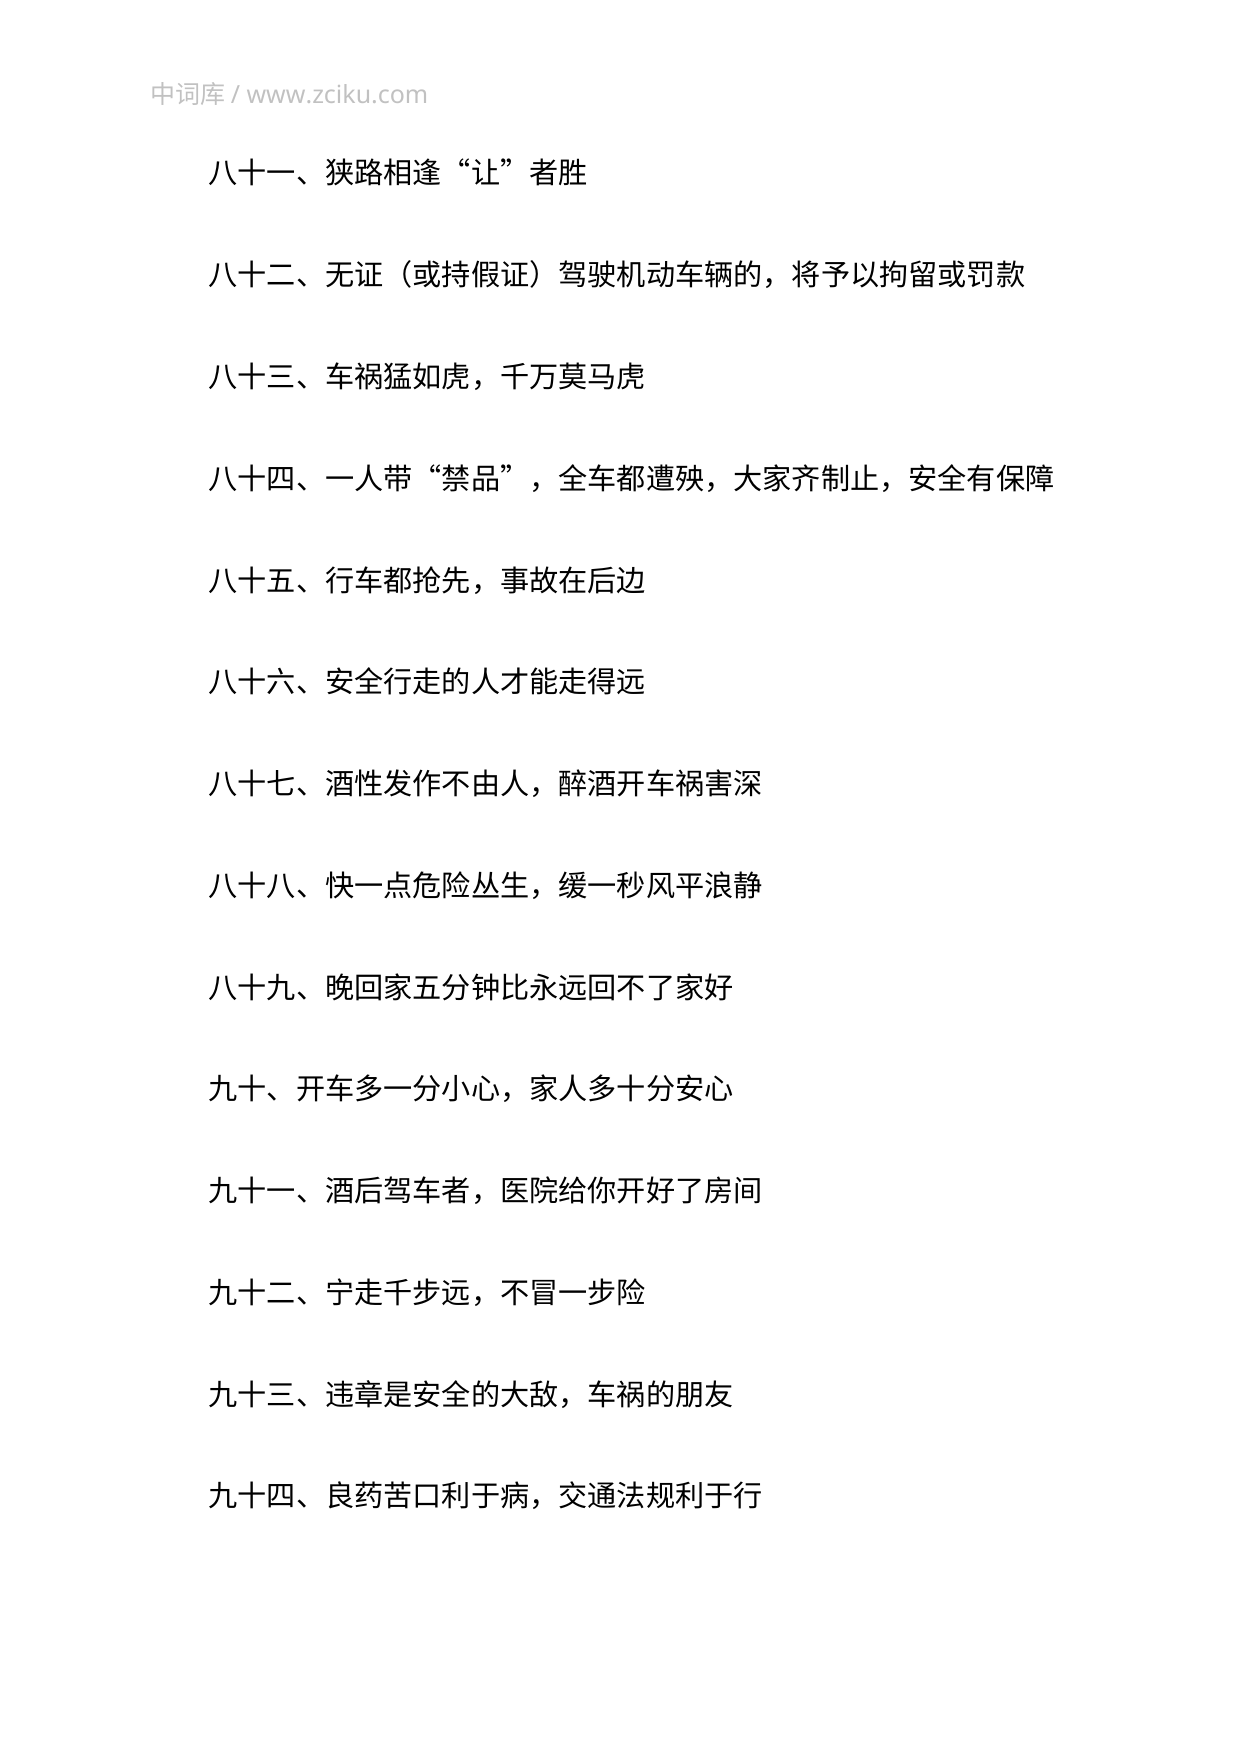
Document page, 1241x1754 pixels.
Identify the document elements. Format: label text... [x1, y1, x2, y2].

text 九十一、酒后驾车者，医院给你开好了房间 [150, 1168, 1090, 1210]
text 八十九、晚回家五分钟比永远回不了家好 [150, 964, 1090, 1006]
text 八十七、酒性发作不由人，醉酒开车祸害深 [150, 761, 1090, 803]
text 八十二、无证（或持假证）驾驶机动车辆的，将予以拘留或罚款 [150, 252, 1090, 294]
text 八十六、安全行走的人才能走得远 [150, 659, 1090, 701]
text 八十四、一人带“禁品”，全车都遭殃，大家齐制止，安全有保障 [150, 455, 1090, 498]
text 九十、开车多一分小心，家人多十分安心 [150, 1066, 1090, 1108]
text 九十三、违章是安全的大敌，车祸的朋友 [150, 1371, 1090, 1413]
text 九十二、宁走千步远，不冒一步险 [150, 1269, 1090, 1312]
text 八十三、车祸猛如虎，千万莫马虎 [150, 353, 1090, 396]
text 八十八、快一点危险丛生，缓一秒风平浪静 [150, 862, 1090, 905]
text 八十一、狭路相逢“让”者胜 [150, 150, 1090, 192]
text 九十四、良药苦口利于病，交通法规利于行 [150, 1473, 1090, 1515]
text 八十五、行车都抢先，事故在后边 [150, 557, 1090, 599]
